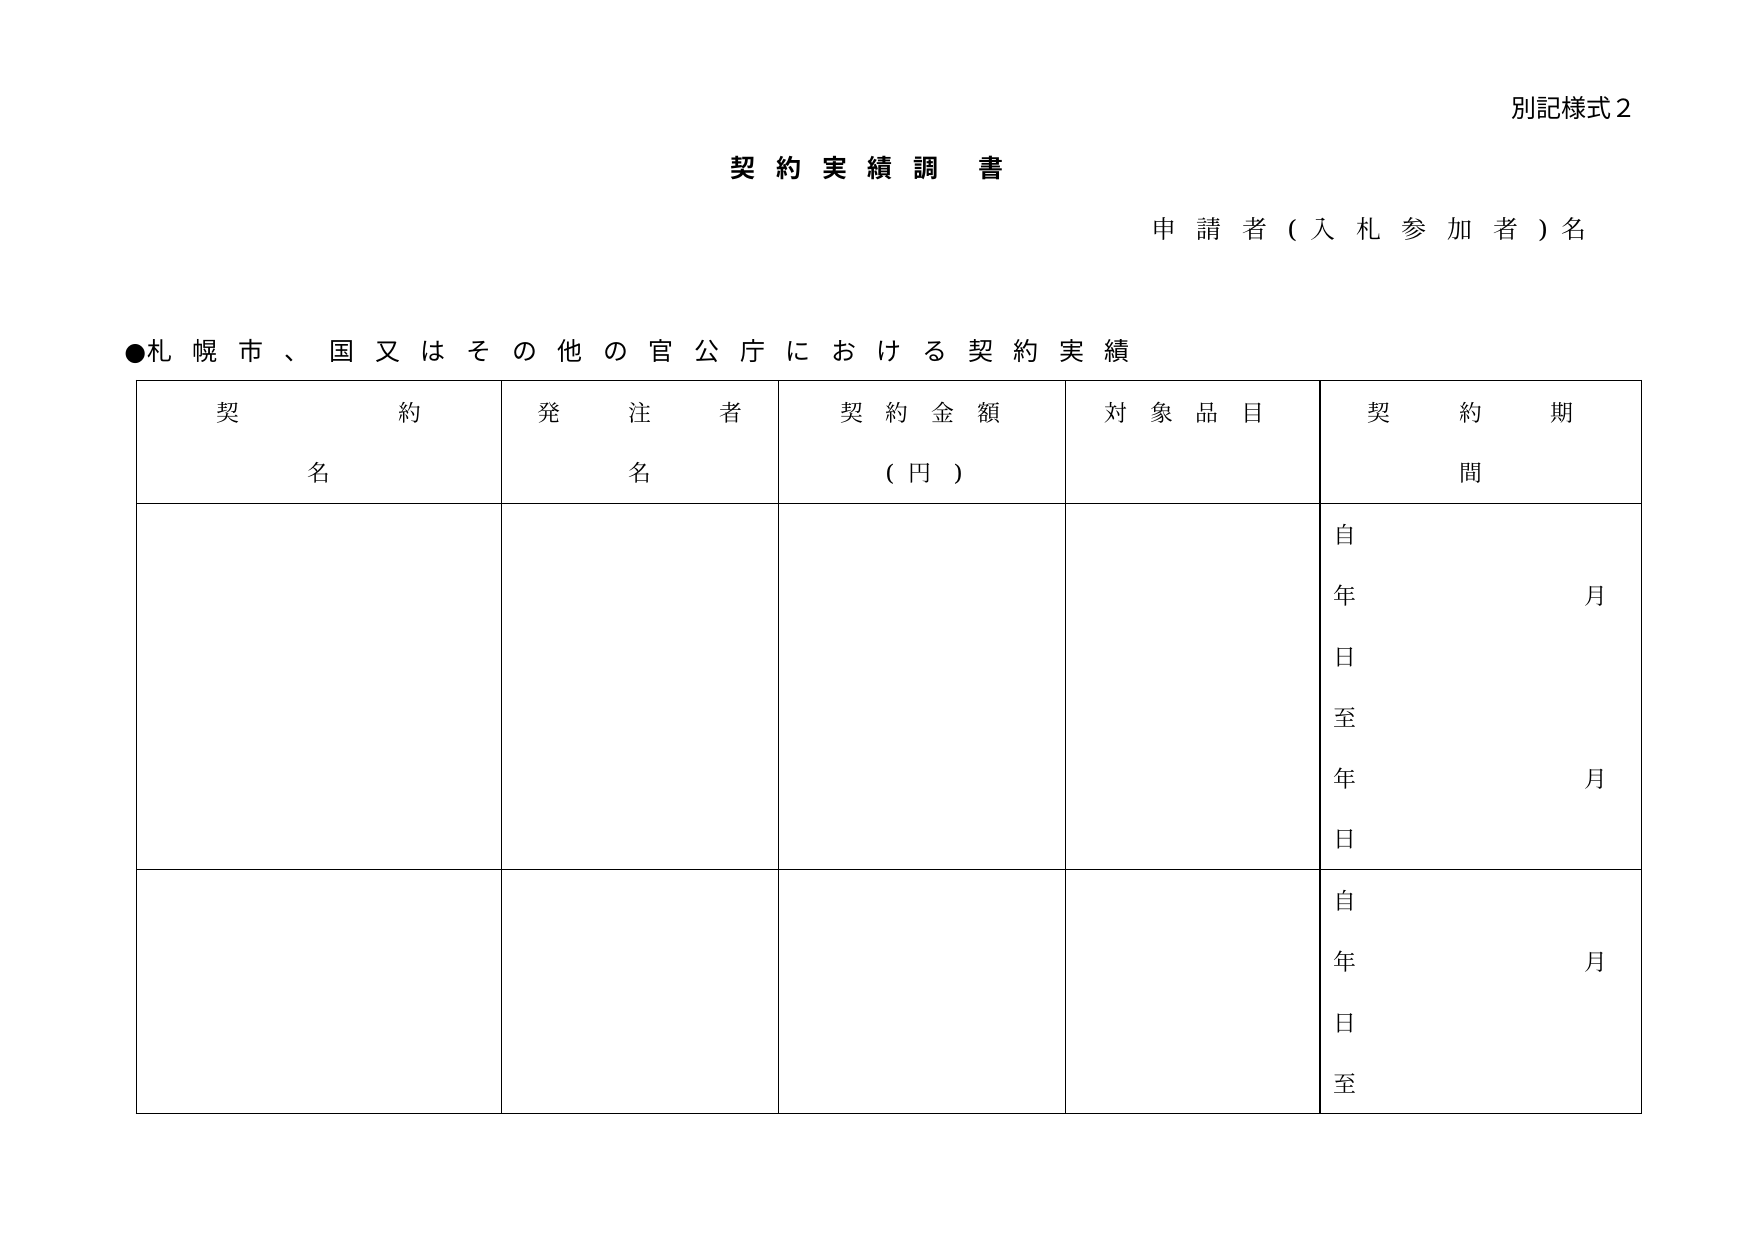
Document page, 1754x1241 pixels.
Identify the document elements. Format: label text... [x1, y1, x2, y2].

table_cell [502, 870, 778, 1113]
table_header 発 注 者 名 [502, 381, 778, 502]
table_cell [137, 504, 501, 868]
table_cell [779, 504, 1065, 868]
table_cell [1066, 870, 1319, 1113]
table_cell [137, 870, 501, 1113]
table_header 契 約 期 間 [1321, 381, 1641, 502]
table_cell 自 年 月 日 至 年 月 日 [1321, 870, 1641, 1113]
table_cell [779, 870, 1065, 1113]
table_header 対象品目 [1066, 381, 1319, 502]
text ●札幌市、国又はその他の官公庁における契約実績 [124, 319, 1630, 380]
table_header 契 約 名 [137, 381, 501, 502]
table_header 契約金額(円) [779, 381, 1065, 502]
table_cell [1066, 504, 1319, 868]
table_cell [502, 504, 778, 868]
text 契約実績調書 [124, 136, 1630, 197]
text 申請者(入札参加者)名 [124, 197, 1633, 258]
table_cell 自 年 月 日 至 年 月 日 [1321, 504, 1641, 868]
